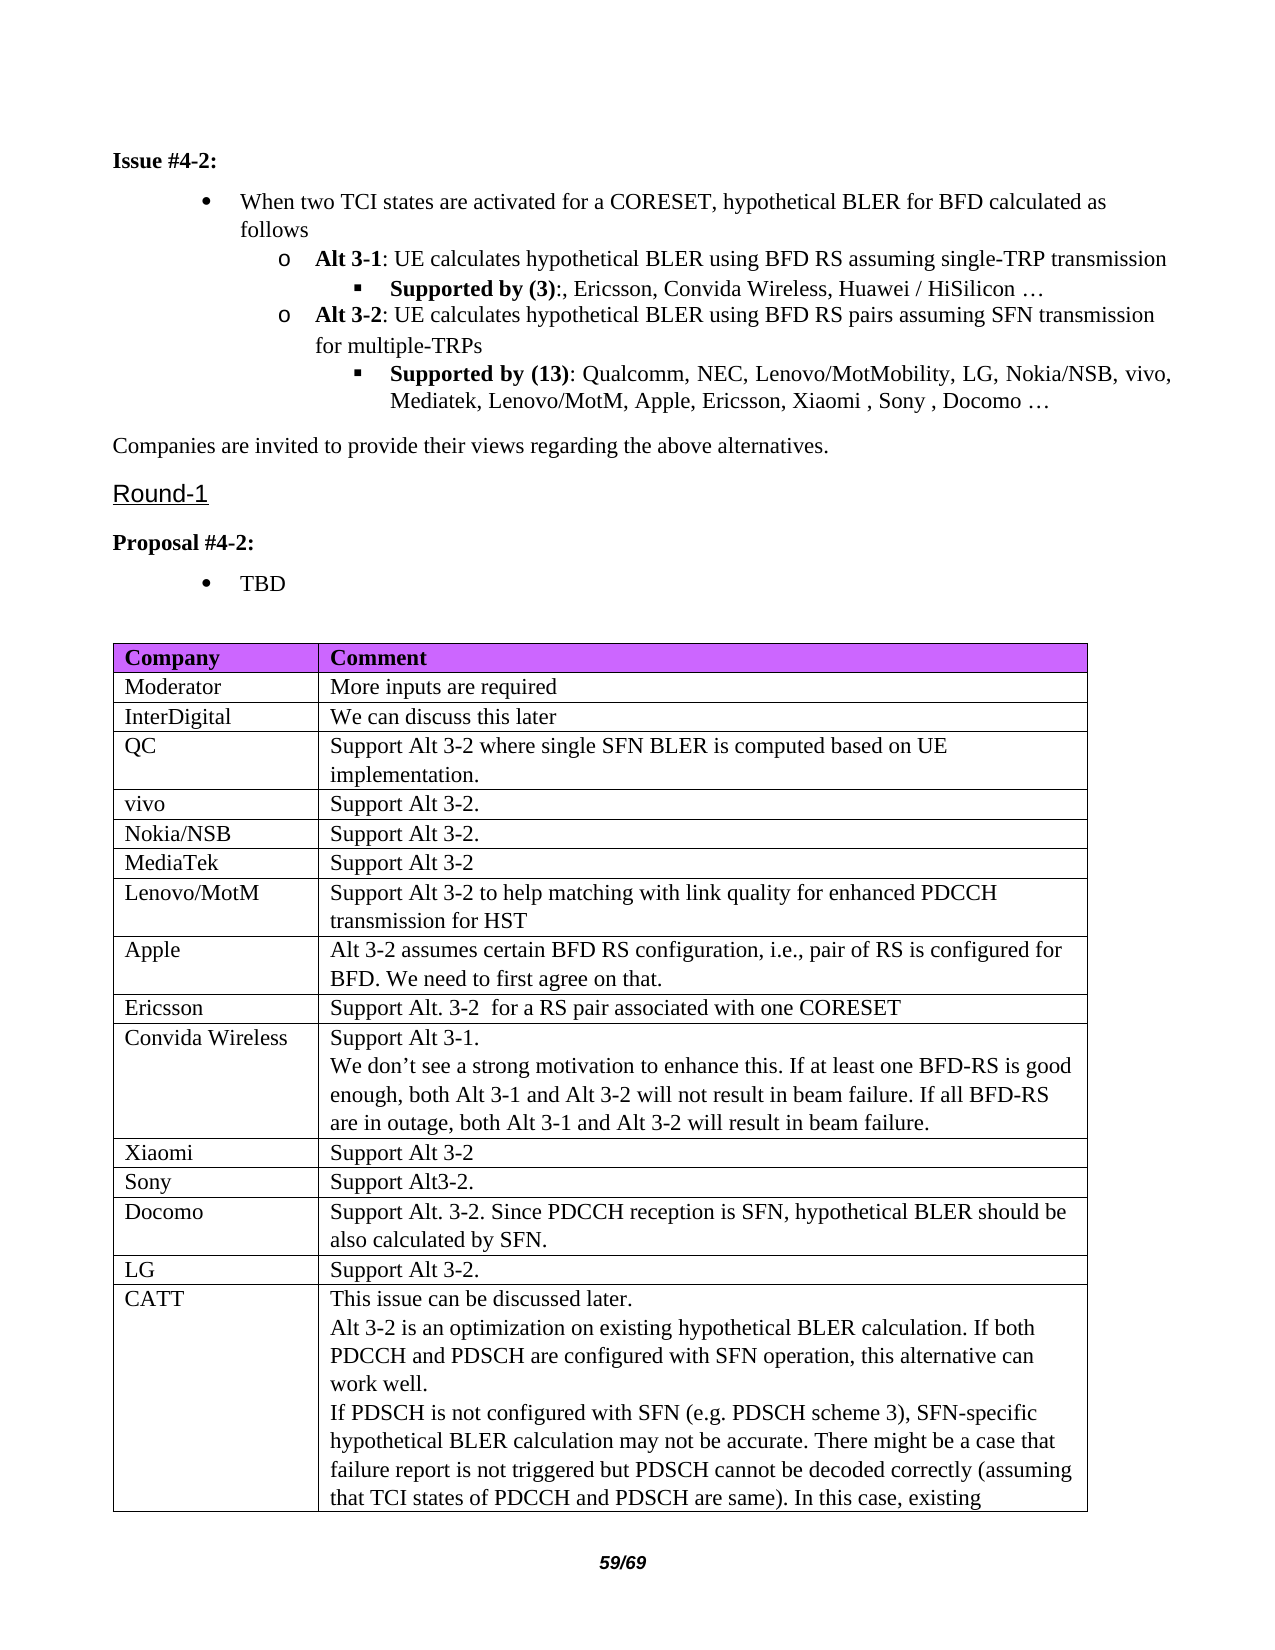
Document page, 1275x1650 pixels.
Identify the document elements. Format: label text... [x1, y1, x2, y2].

table_cell vivo [114, 790, 318, 819]
table_cell Support Alt. 3-2 for a RS pair associated with one CORESET [319, 995, 1087, 1023]
table_cell Support Alt 3-1. We don’t see a strong motivation to enhance this. If at least one BFD-RS is good enough, both Alt 3-1 and Alt 3-2 will not result in beam failure. If all BFD-RS are in outage, both Alt 3-1 and Alt 3-2 will result in beam failure. [319, 1024, 1087, 1138]
table_cell QC [114, 732, 318, 789]
table_cell Support Alt. 3-2. Since PDCCH reception is SFN, hypothetical BLER should be also calculated by SFN. [319, 1198, 1087, 1254]
table_cell Apple [114, 937, 318, 993]
table_cell Moderator [114, 673, 318, 702]
table_cell MediaTek [114, 849, 318, 878]
table_cell Convida Wireless [114, 1024, 318, 1138]
table_cell Xiaomi [114, 1139, 318, 1167]
table_cell Support Alt 3-2 where single SFN BLER is computed based on UE implementation. [319, 732, 1087, 789]
table_cell We can discuss this later [319, 703, 1087, 731]
table_cell Lenovo/MotM [114, 879, 318, 936]
list Supported by (3):, Ericsson, Convida Wireless, Huawei / HiSilicon … [352, 275, 1172, 302]
table_cell Support Alt 3-2. [319, 1256, 1087, 1284]
table_cell Nokia/NSB [114, 820, 318, 848]
list Alt 3-2: UE calculates hypothetical BLER using BFD RS pairs assuming SFN transmission for multiple-TRPs [277, 302, 1172, 358]
table_cell LG [114, 1256, 318, 1284]
table_cell CATT [114, 1285, 318, 1511]
subtitle Round-1 [112, 479, 1172, 508]
table_cell Support Alt 3-2. [319, 820, 1087, 848]
text Companies are invited to provide their views regarding the above alternatives. [112, 432, 1172, 458]
table_header Comment [319, 644, 1087, 672]
list Supported by (13): Qualcomm, NEC, Lenovo/MotMobility, LG, Nokia/NSB, vivo, Mediatek, Lenovo/MotM, Apple, Ericsson, Xiaomi , Sony , Docomo … [352, 360, 1172, 413]
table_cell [319, 1285, 1087, 1511]
text Issue #4-2: [112, 147, 1172, 173]
table_cell Sony [114, 1168, 318, 1197]
list When two TCI states are activated for a CORESET, hypothetical BLER for BFD calculated as follows [202, 188, 1172, 243]
table_cell Ericsson [114, 995, 318, 1023]
list Alt 3-1: UE calculates hypothetical BLER using BFD RS assuming single-TRP transmission [277, 245, 1172, 273]
table_cell Docomo [114, 1198, 318, 1254]
table_cell Support Alt 3-2 [319, 1139, 1087, 1167]
text Proposal #4-2: [112, 529, 1172, 555]
table_cell Support Alt 3-2 [319, 849, 1087, 878]
table_cell Support Alt 3-2 to help matching with link quality for enhanced PDCCH transmission for HST [319, 879, 1087, 936]
table_header Company [114, 644, 318, 672]
table_cell InterDigital [114, 703, 318, 731]
list TBD [202, 570, 1172, 596]
table_cell Support Alt3-2. [319, 1168, 1087, 1197]
table_cell Alt 3-2 assumes certain BFD RS configuration, i.e., pair of RS is configured for BFD. We need to first agree on that. [319, 937, 1087, 993]
table_cell More inputs are required [319, 673, 1087, 702]
table_cell Support Alt 3-2. [319, 790, 1087, 819]
